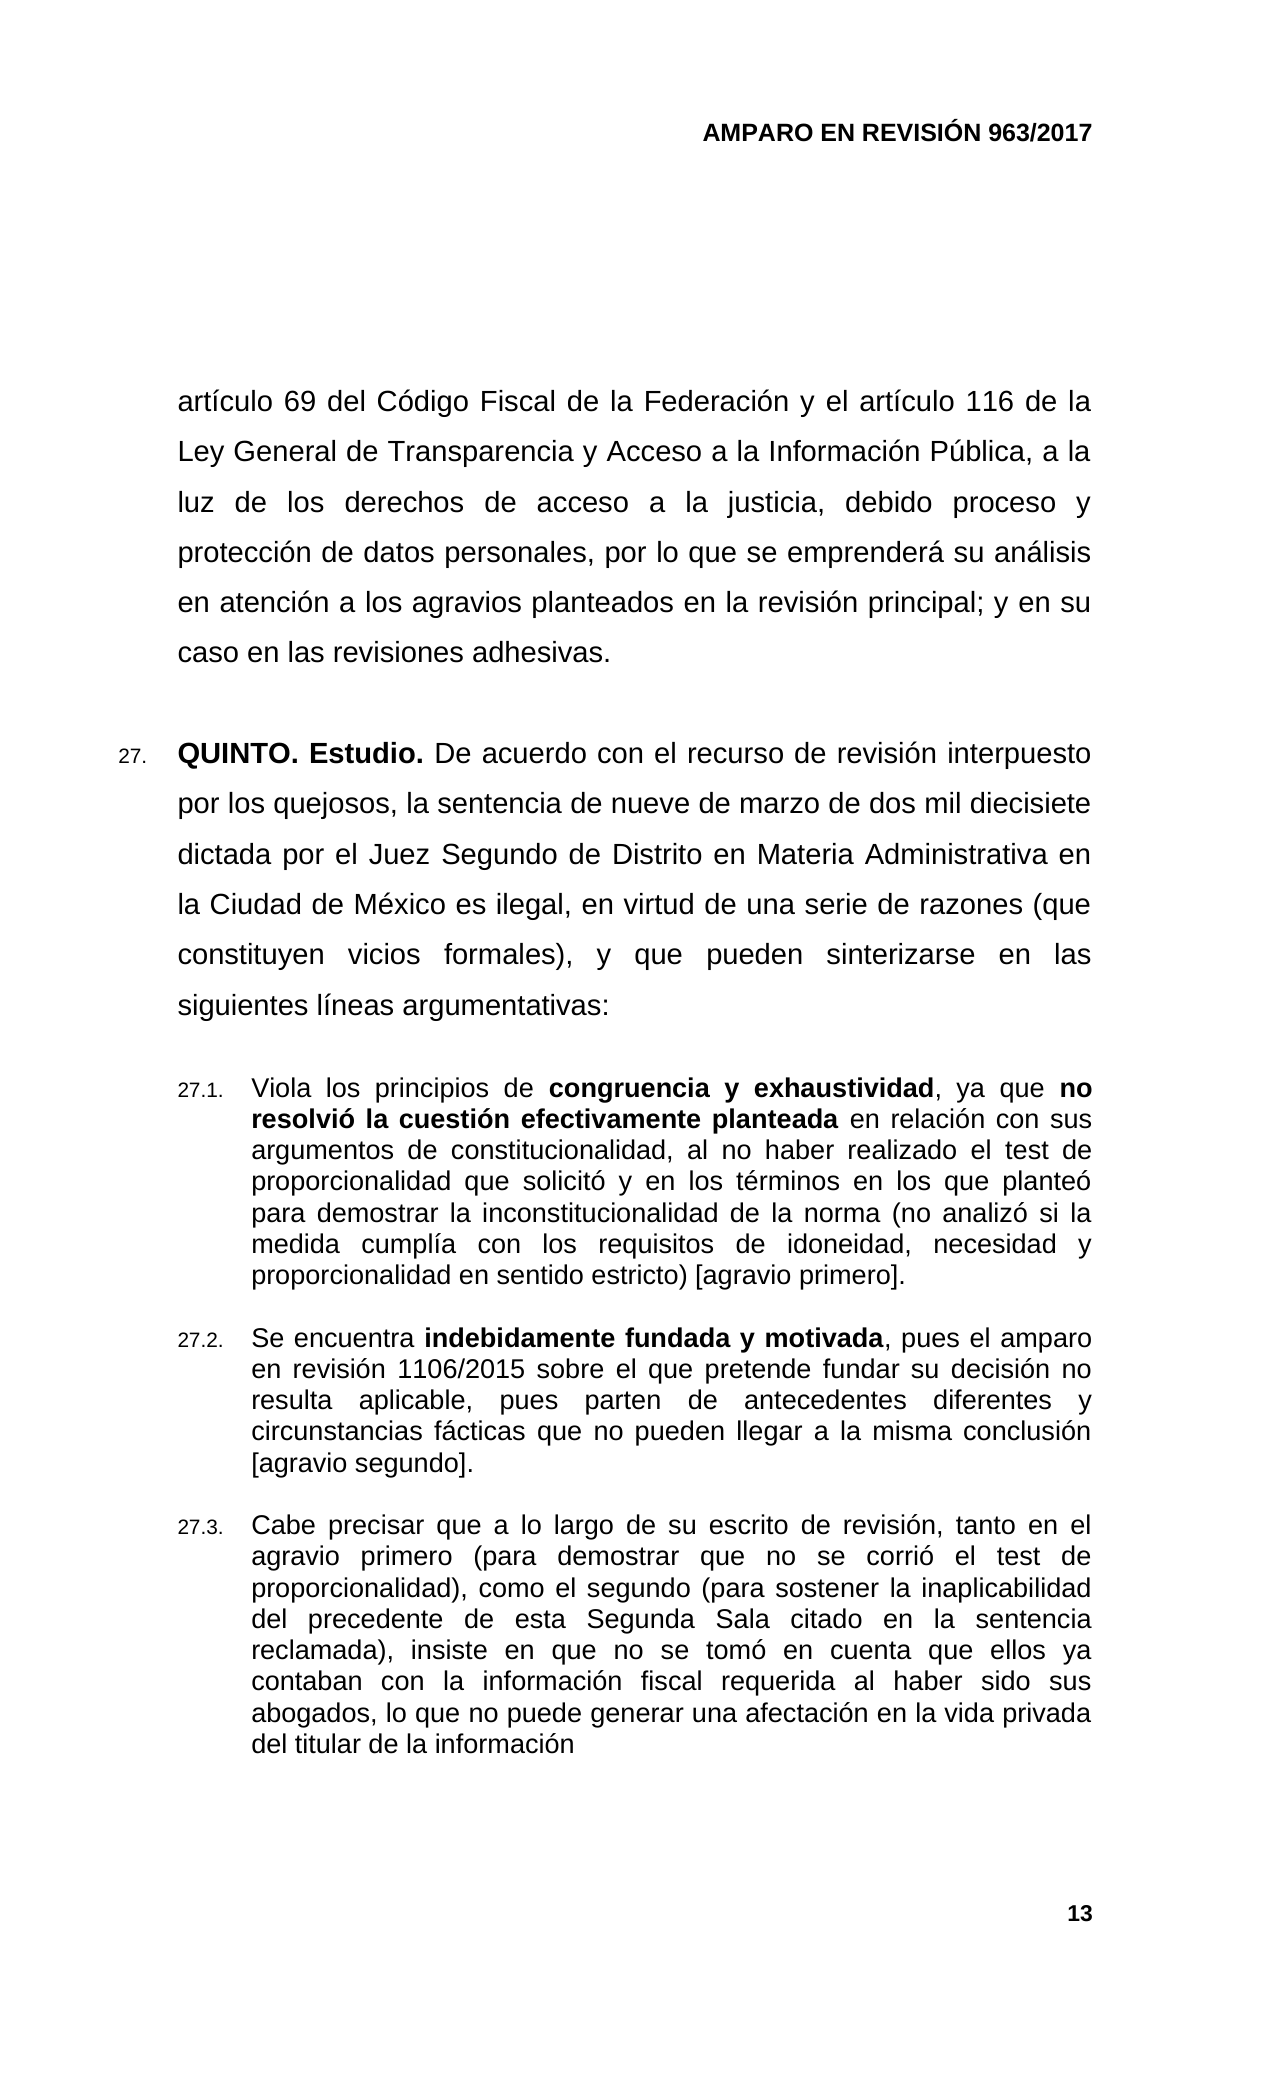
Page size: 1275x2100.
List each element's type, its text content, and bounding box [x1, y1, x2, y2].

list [118, 384, 1092, 669]
list Viola los principios de congruencia y exhaustividad, ya que no resolvió la cuestión efectivamente planteada en relación con sus argumentos de constitucionalidad, al no haber realizado el test de proporcionalidad que solicitó y en los términos en los que planteó para demostrar la inconstitucionalidad de la norma (no analizó si la medida cumplía con los requisitos de idoneidad, necesidad y proporcionalidad en sentido estricto) [agravio primero]. [177, 1072, 1092, 1290]
list Cabe precisar que a lo largo de su escrito de revisión, tanto en el agravio primero (para demostrar que no se corrió el test de proporcionalidad), como el segundo (para sostener la inaplicabilidad del precedente de esta Segunda Sala citado en la sentencia reclamada), insiste en que no se tomó en cuenta que ellos ya contaban con la información fiscal requerida al haber sido sus abogados, lo que no puede generar una afectación en la vida privada del titular de la información [177, 1509, 1092, 1759]
list Se encuentra indebidamente fundada y motivada, pues el amparo en revisión 1106/2015 sobre el que pretende fundar su decisión no resulta aplicable, pues parten de antecedentes diferentes y circunstancias fácticas que no pueden llegar a la misma conclusión [agravio segundo]. [177, 1322, 1092, 1478]
list QUINTO. Estudio. De acuerdo con el recurso de revisión interpuesto por los quejosos, la sentencia de nueve de marzo de dos mil diecisiete dictada por el Juez Segundo de Distrito en Materia Administrativa en la Ciudad de México es ilegal, en virtud de una serie de razones (que constituyen vicios formales), y que pueden sinterizarse en las siguientes líneas argumentativas: [118, 736, 1092, 1021]
